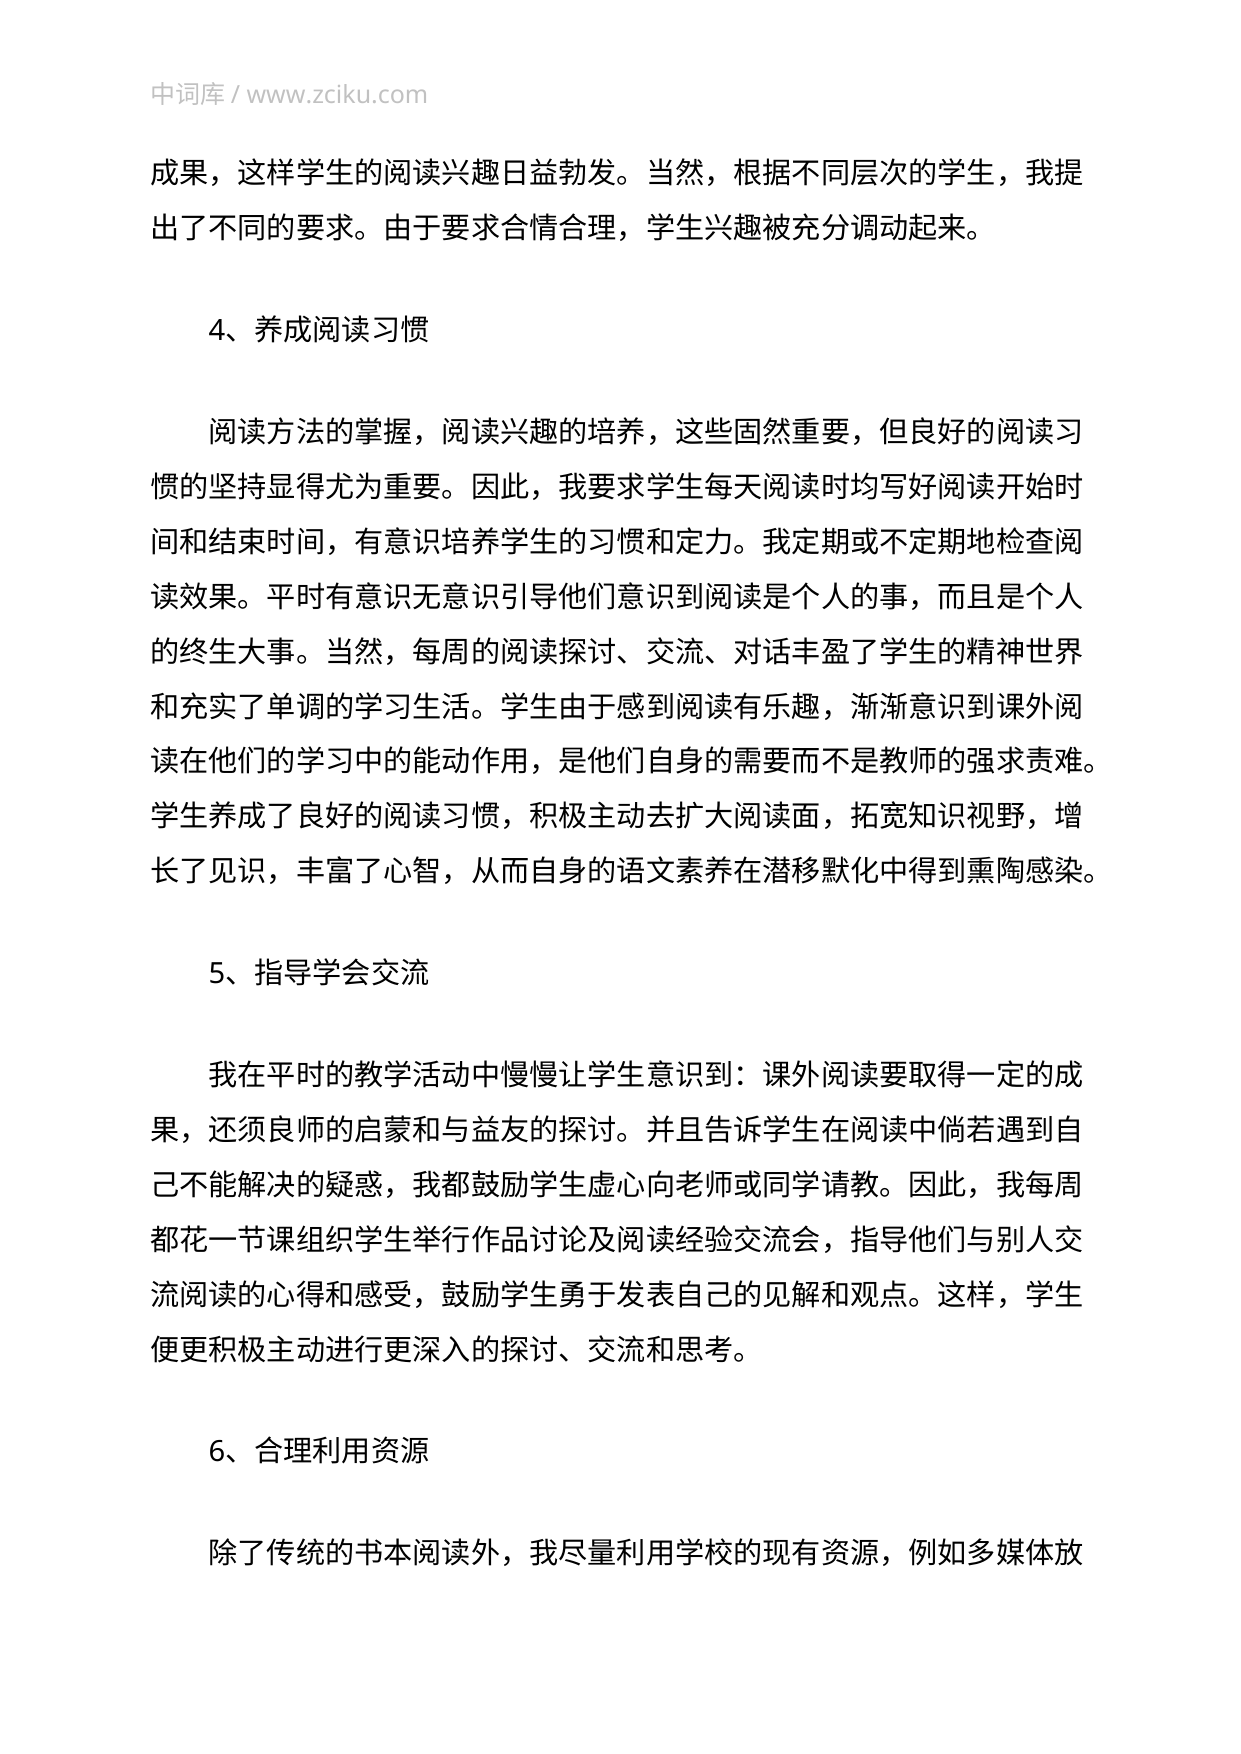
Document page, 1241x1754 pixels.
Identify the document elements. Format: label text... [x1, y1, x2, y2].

text 6、合理利用资源 [150, 1428, 1090, 1470]
text 我在平时的教学活动中慢慢让学生意识到：课外阅读要取得一定的成果，还须良师的启蒙和与益友的探讨。并且告诉学生在阅读中倘若遇到自己不能解决的疑惑，我都鼓励学生虚心向老师或同学请教。因此，我每周都花一节课组织学生举行作品讨论及阅读经验交流会，指导他们与别人交流阅读的心得和感受，鼓励学生勇于发表自己的见解和观点。这样，学生便更积极主动进行更深入的探讨、交流和思考。 [150, 1052, 1090, 1368]
text 阅读方法的掌握，阅读兴趣的培养，这些固然重要，但良好的阅读习惯的坚持显得尤为重要。因此，我要求学生每天阅读时均写好阅读开始时间和结束时间，有意识培养学生的习惯和定力。我定期或不定期地检查阅读效果。平时有意识无意识引导他们意识到阅读是个人的事，而且是个人的终生大事。当然，每周的阅读探讨、交流、对话丰盈了学生的精神世界和充实了单调的学习生活。学生由于感到阅读有乐趣，渐渐意识到课外阅读在他们的学习中的能动作用，是他们自身的需要而不是教师的强求责难。学生养成了良好的阅读习惯，积极主动去扩大阅读面，拓宽知识视野，增长了见识，丰富了心智，从而自身的语文素养在潜移默化中得到熏陶感染。 [150, 409, 1090, 890]
text 4、养成阅读习惯 [150, 307, 1090, 349]
text 5、指导学会交流 [150, 949, 1090, 992]
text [150, 1530, 1090, 1572]
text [150, 150, 1090, 247]
